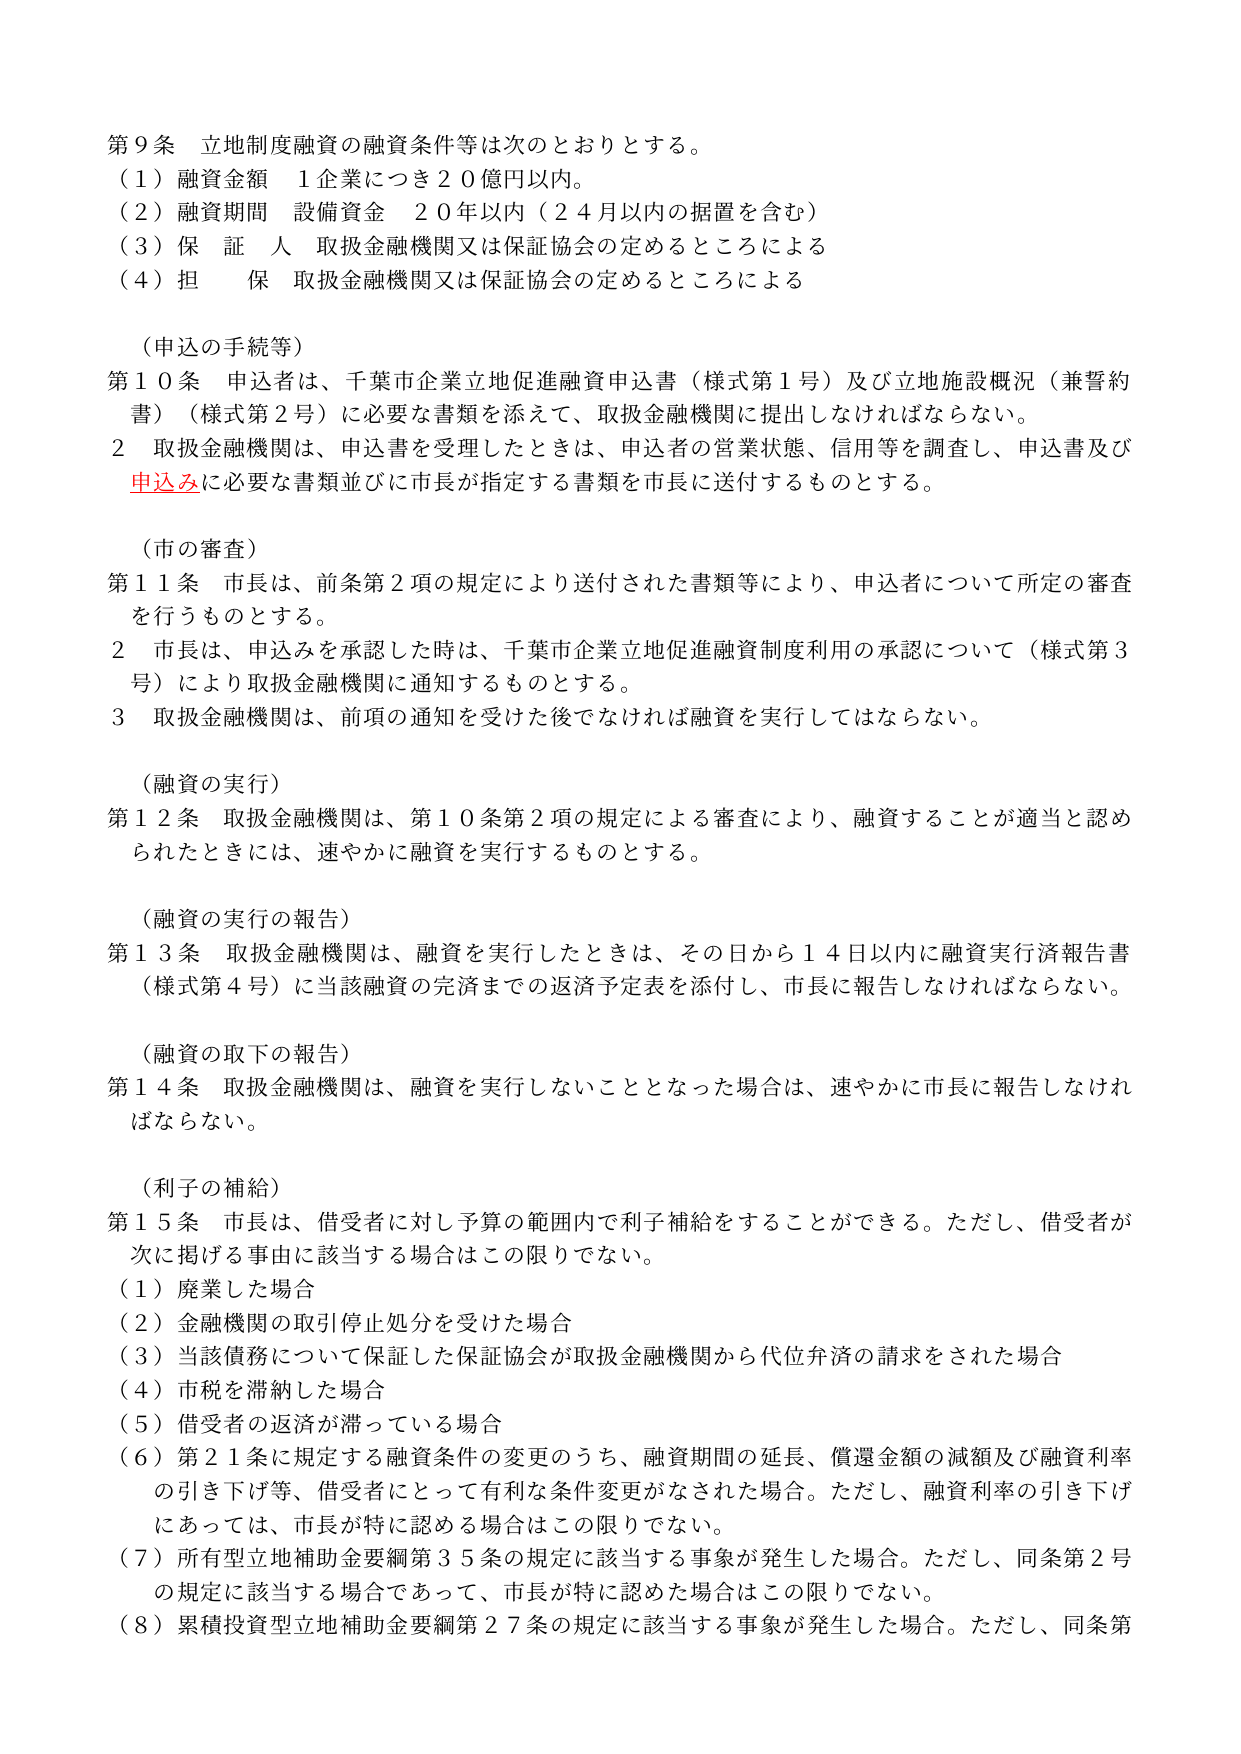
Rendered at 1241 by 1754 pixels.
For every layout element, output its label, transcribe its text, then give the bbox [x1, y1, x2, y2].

text （１）廃業した場合 [107, 1271, 1133, 1305]
text 第１０条 申込者は、千葉市企業立地促進融資申込書（様式第１号）及び立地施設概況（兼誓約書）（様式第２号）に必要な書類を添えて、取扱金融機関に提出しなければならない。 [107, 363, 1133, 430]
text （５）借受者の返済が滞っている場合 [107, 1406, 1133, 1439]
text 第１３条 取扱金融機関は、融資を実行したときは、その日から１４日以内に融資実行済報告書（様式第４号）に当該融資の完済までの返済予定表を添付し、市長に報告しなければならない。 [107, 935, 1133, 1002]
text （２）融資期間 設備資金 ２０年以内（２４月以内の据置を含む） [107, 194, 1133, 228]
text （２）金融機関の取引停止処分を受けた場合 [107, 1305, 1133, 1338]
text （３）当該債務について保証した保証協会が取扱金融機関から代位弁済の請求をされた場合 [107, 1338, 1133, 1372]
text 第９条 立地制度融資の融資条件等は次のとおりとする。 [107, 127, 1133, 161]
text （融資の実行） [107, 767, 1133, 800]
text 第１４条 取扱金融機関は、融資を実行しないこととなった場合は、速やかに市長に報告しなければならない。 [107, 1069, 1133, 1137]
text （４）担 保 取扱金融機関又は保証協会の定めるところによる [107, 262, 1133, 296]
text 第１１条 市長は、前条第２項の規定により送付された書類等により、申込者について所定の審査を行うものとする。 [107, 565, 1133, 632]
text （融資の取下の報告） [107, 1036, 1133, 1069]
text （３）保 証 人 取扱金融機関又は保証協会の定めるところによる [107, 228, 1133, 262]
text ３ 取扱金融機関は、前項の通知を受けた後でなければ融資を実行してはならない。 [107, 699, 1133, 733]
text ２ 取扱金融機関は、申込書を受理したときは、申込者の営業状態、信用等を調査し、申込書及び申込みに必要な書類並びに市長が指定する書類を市長に送付するものとする。 [107, 430, 1133, 497]
text （６）第２１条に規定する融資条件の変更のうち、融資期間の延長、償還金額の減額及び融資利率の引き下げ等、借受者にとって有利な条件変更がなされた場合。ただし、融資利率の引き下げにあっては、市長が特に認める場合はこの限りでない。 [107, 1439, 1133, 1540]
text （申込の手続等） [107, 329, 1133, 363]
text 第１２条 取扱金融機関は、第１０条第２項の規定による審査により、融資することが適当と認められたときには、速やかに融資を実行するものとする。 [107, 800, 1133, 867]
text （利子の補給） [107, 1170, 1133, 1204]
text （１）融資金額 １企業につき２０億円以内。 [107, 161, 1133, 194]
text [107, 1608, 1133, 1641]
text （融資の実行の報告） [107, 901, 1133, 935]
text （市の審査） [107, 531, 1133, 565]
text ２ 市長は、申込みを承認した時は、千葉市企業立地促進融資制度利用の承認について（様式第３号）により取扱金融機関に通知するものとする。 [107, 632, 1133, 699]
text （４）市税を滞納した場合 [107, 1372, 1133, 1406]
text 第１５条 市長は、借受者に対し予算の範囲内で利子補給をすることができる。ただし、借受者が次に掲げる事由に該当する場合はこの限りでない。 [107, 1204, 1133, 1271]
text （７）所有型立地補助金要綱第３５条の規定に該当する事象が発生した場合。ただし、同条第２号の規定に該当する場合であって、市長が特に認めた場合はこの限りでない。 [107, 1540, 1133, 1608]
